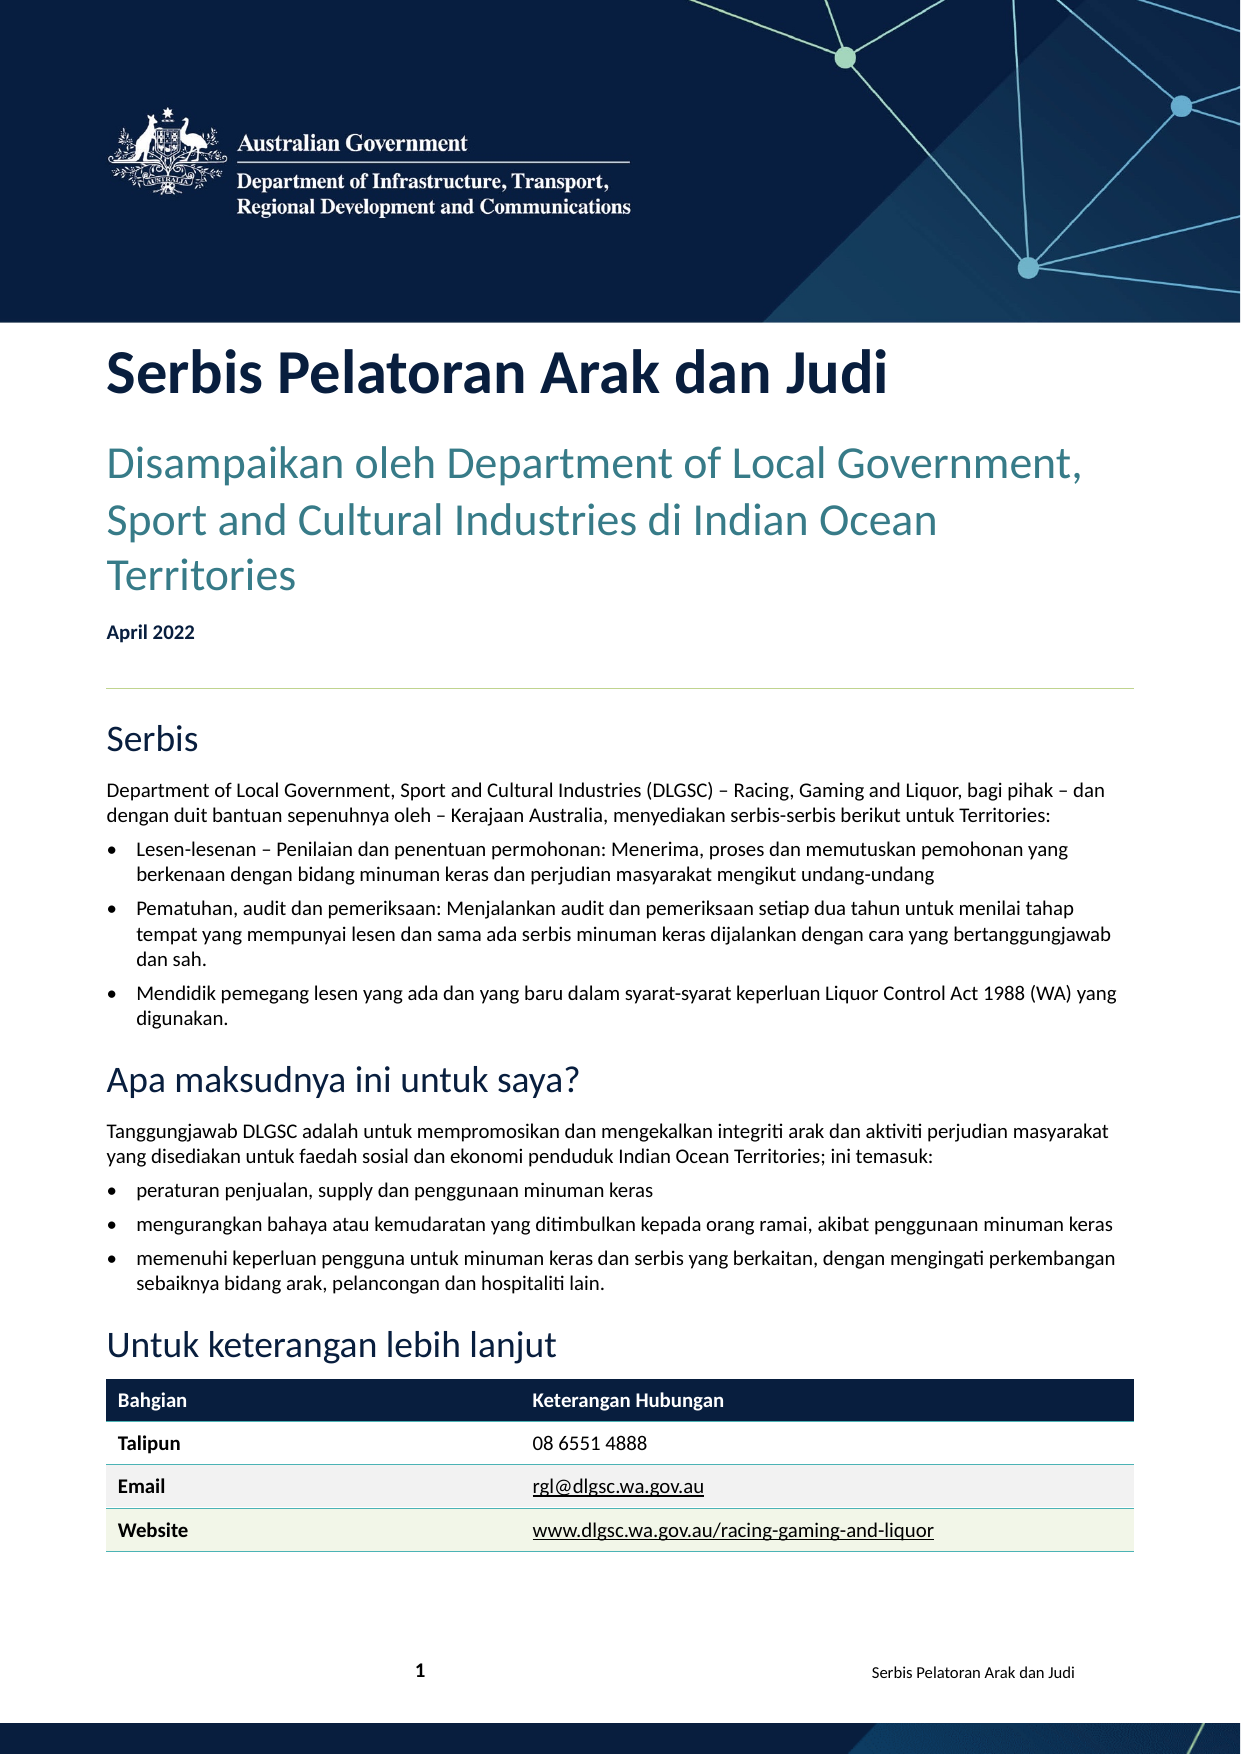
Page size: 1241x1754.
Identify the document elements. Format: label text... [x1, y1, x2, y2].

table_cell rgl@dlgsc.wa.gov.au [521, 1465, 1134, 1507]
picture [0, 1723, 1241, 1754]
text Department of Local Government, Sport and Cultural Industries (DLGSC) – Racing, Gaming and Liquor, bagi pihak – dan dengan duit bantuan sepenuhnya oleh – Kerajaan Australia, menyediakan serbis-serbis berikut untuk Territories: [106, 777, 1134, 828]
text mengurangkan bahaya atau kemudaratan yang ditimbulkan kepada orang ramai, akibat penggunaan minuman keras [106, 1211, 1134, 1237]
table_header Keterangan Hubungan [521, 1379, 1134, 1421]
table_cell www.dlgsc.wa.gov.au/racing-gaming-and-liquor [521, 1509, 1134, 1551]
text memenuhi keperluan pengguna untuk minuman keras dan serbis yang berkaitan, dengan mengingati perkembangan sebaiknya bidang arak, pelancongan dan hospitaliti lain. [106, 1245, 1134, 1296]
subtitle Apa maksudnya ini untuk saya? [106, 1056, 1134, 1102]
text Tanggungjawab DLGSC adalah untuk mempromosikan dan mengekalkan integriti arak dan aktiviti perjudian masyarakat yang disediakan untuk faedah sosial dan ekonomi penduduk Indian Ocean Territories; ini temasuk: [106, 1118, 1134, 1169]
table_cell Website [106, 1509, 521, 1551]
text Mendidik pemegang lesen yang ada dan yang baru dalam syarat-syarat keperluan Liquor Control Act 1988 (WA) yang digunakan. [106, 980, 1134, 1031]
table_cell Talipun [106, 1422, 521, 1464]
subtitle Serbis [106, 714, 1134, 760]
table_header Bahgian [106, 1379, 521, 1421]
subtitle Untuk keterangan lebih lanjut [106, 1321, 1134, 1367]
text Pematuhan, audit dan pemeriksaan: Menjalankan audit dan pemeriksaan setiap dua tahun untuk menilai tahap tempat yang mempunyai lesen dan sama ada serbis minuman keras dijalankan dengan cara yang bertanggungjawab dan sah. [106, 895, 1134, 972]
text Lesen-lesenan – Penilaian dan penentuan permohonan: Menerima, proses dan memutuskan pemohonan yang berkenaan dengan bidang minuman keras dan perjudian masyarakat mengikut undang-undang [106, 836, 1134, 887]
subtitle Disampaikan oleh Department of Local Government, Sport and Cultural Industries di Indian Ocean Territories [106, 434, 1134, 602]
picture [0, 0, 1241, 325]
table_cell 08 6551 4888 [521, 1422, 1134, 1464]
text peraturan penjualan, supply dan penggunaan minuman keras [106, 1177, 1134, 1203]
table_cell Email [106, 1465, 521, 1507]
